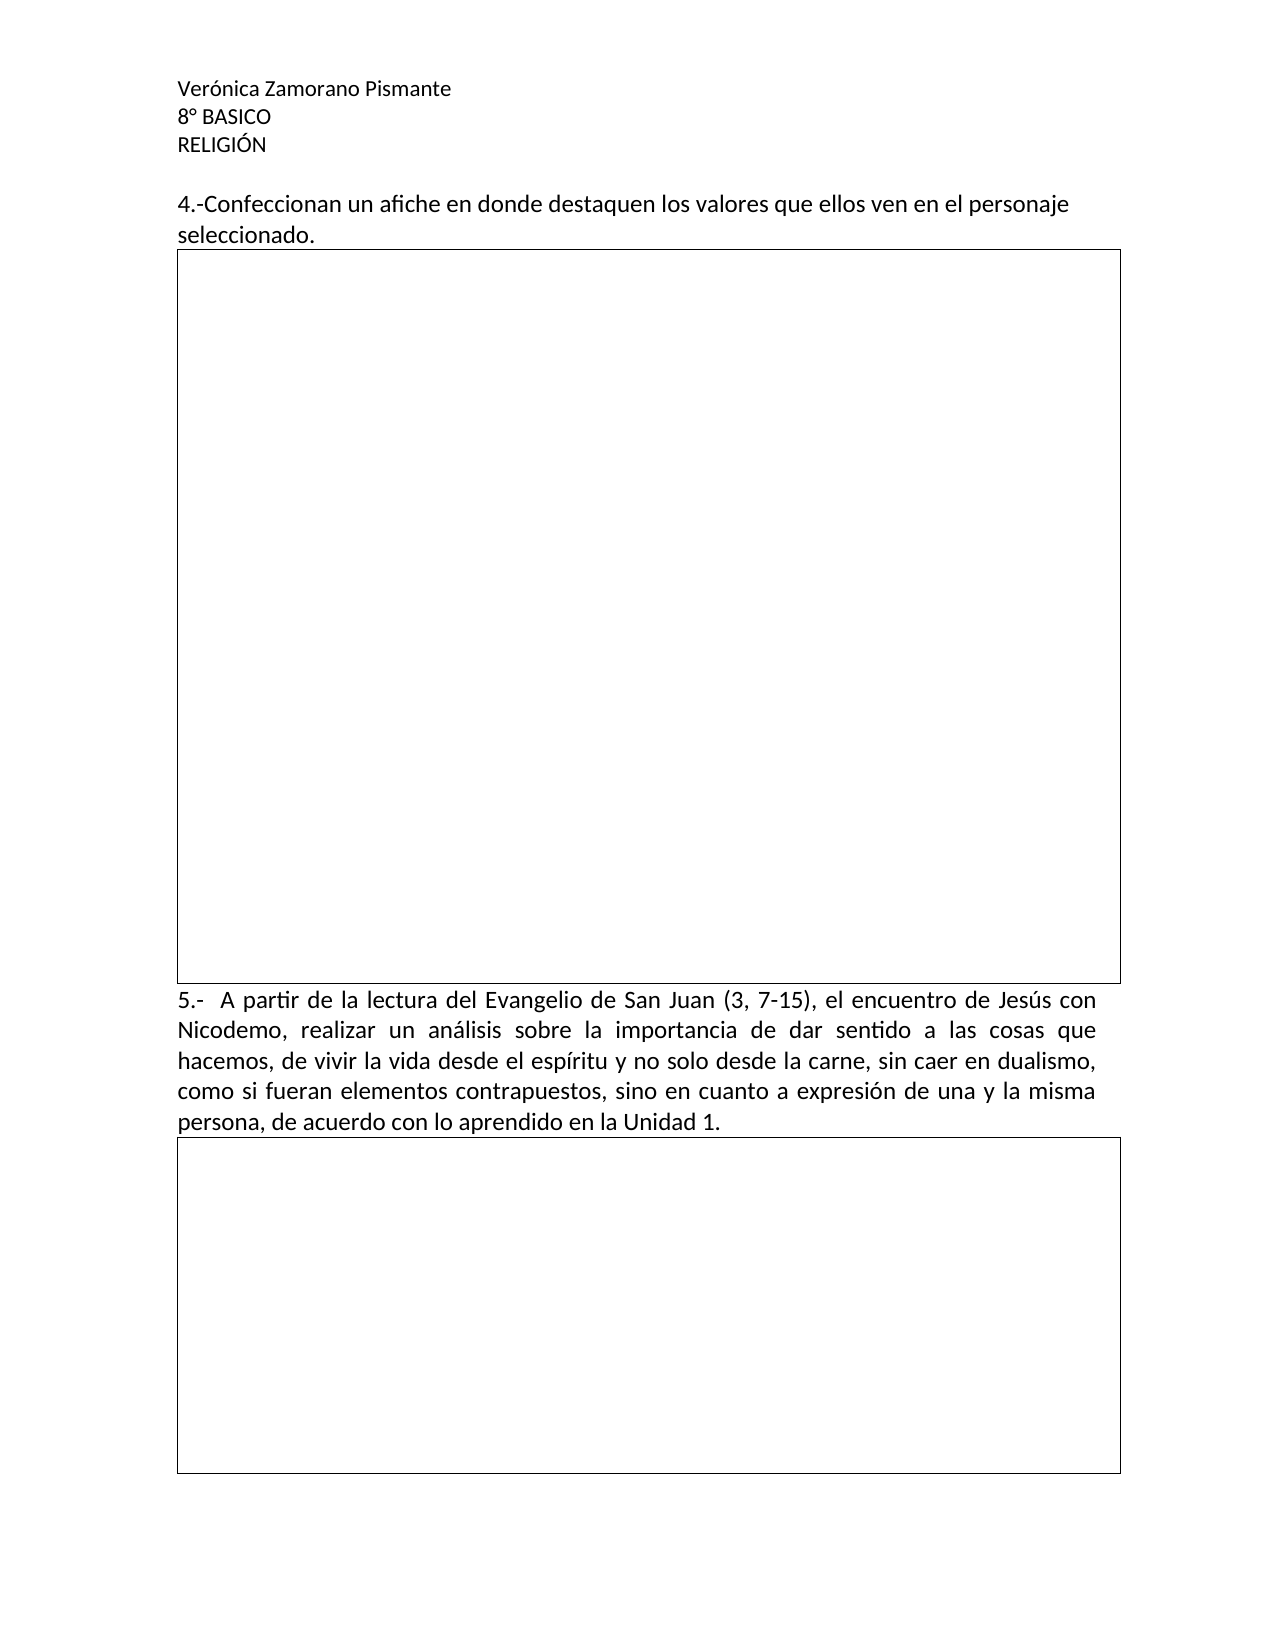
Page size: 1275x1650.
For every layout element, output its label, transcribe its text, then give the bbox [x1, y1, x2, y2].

table_header [178, 1138, 1120, 1473]
text 4.-Confeccionan un afiche en donde destaquen los valores que ellos ven en el personaje seleccionado. [177, 188, 1098, 249]
text 5.- A partir de la lectura del Evangelio de San Juan (3, 7-15), el encuentro de Jesús con Nicodemo, realizar un análisis sobre la importancia de dar sentido a las cosas que hacemos, de vivir la vida desde el espíritu y no solo desde la carne, sin caer en dualismo, como si fueran elementos contrapuestos, sino en cuanto a expresión de una y la misma persona, de acuerdo con lo aprendido en la Unidad 1. [177, 984, 1098, 1137]
table_header [178, 250, 1120, 983]
